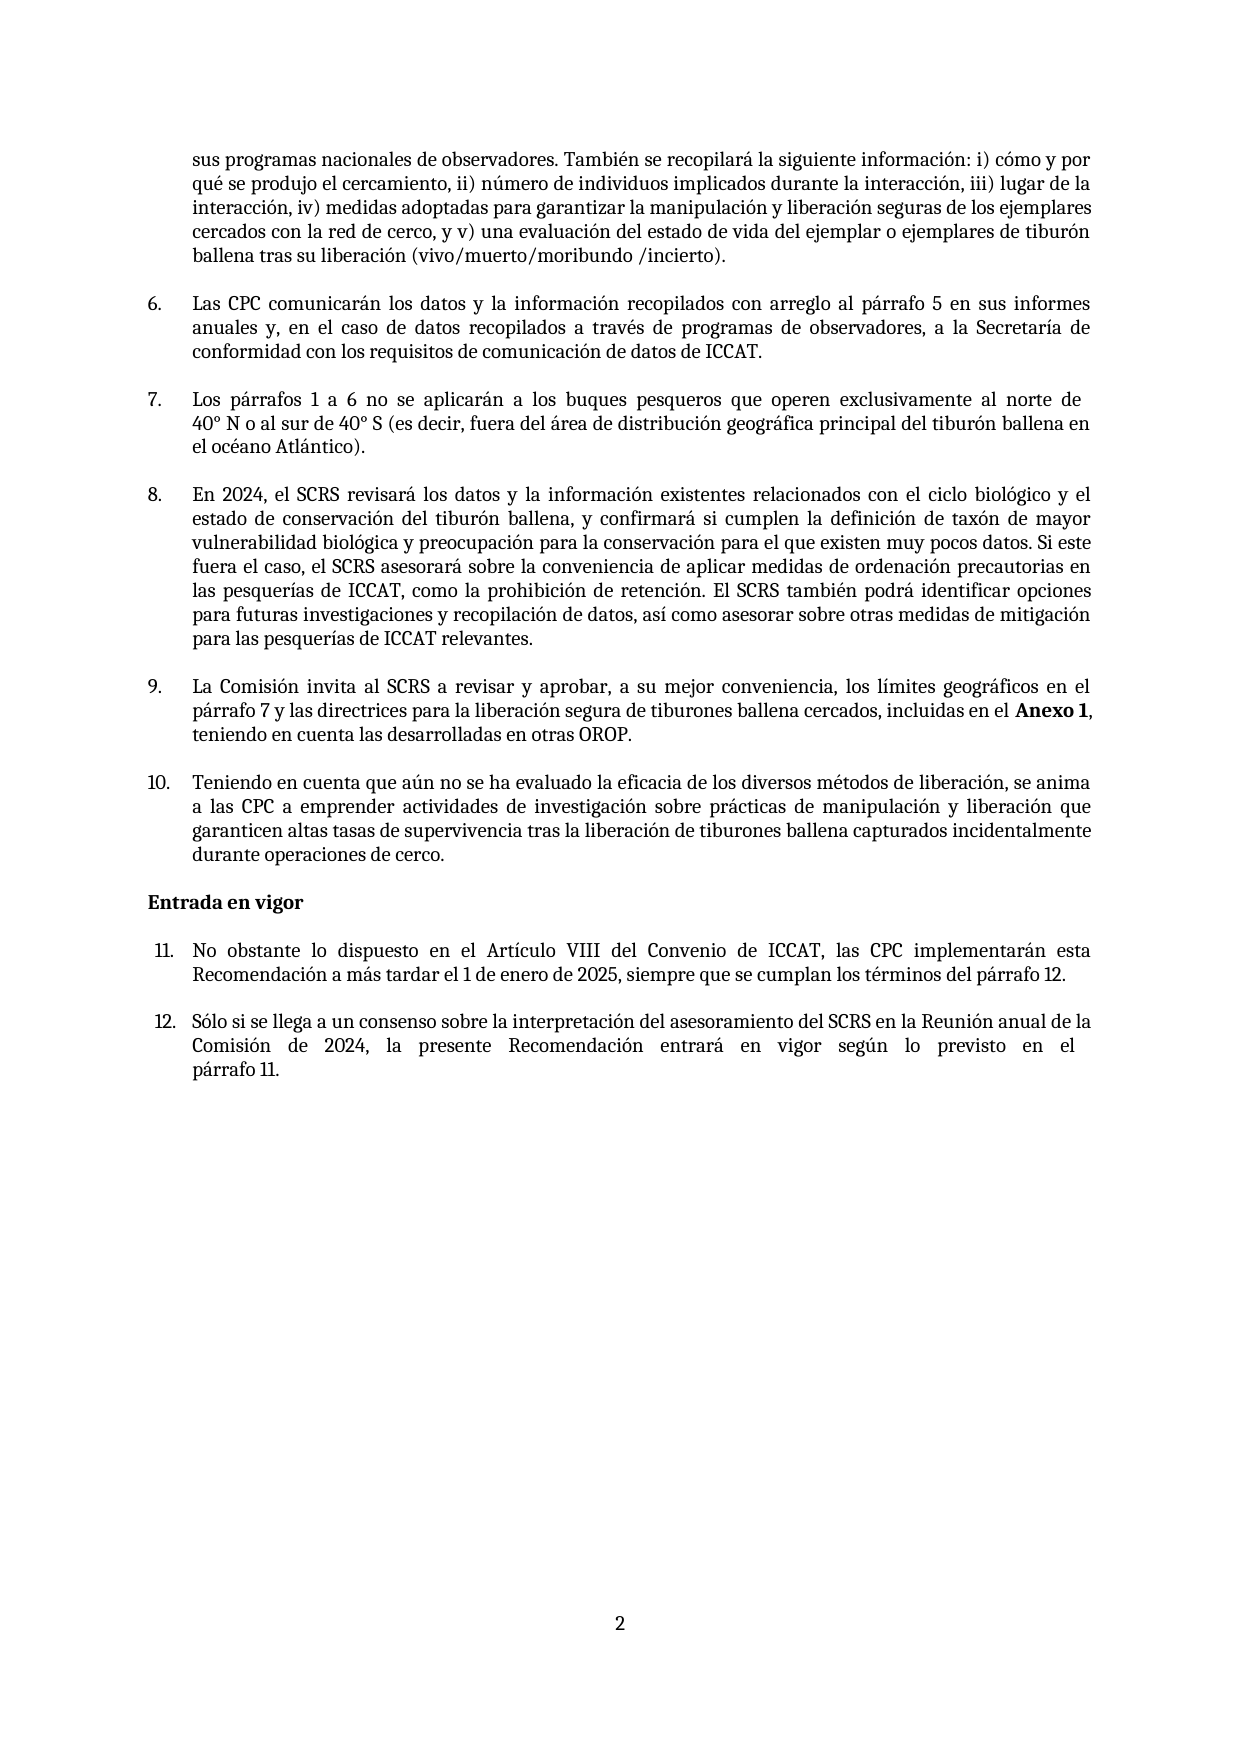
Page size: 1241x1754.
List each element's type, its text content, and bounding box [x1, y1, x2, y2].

list Sólo si se llega a un consenso sobre la interpretación del asesoramiento del SCRS en la Reunión anual de la Comisión de 2024, la presente Recomendación entrará en vigor según lo previsto en el párrafo 11. [154, 1010, 1092, 1082]
list Las CPC comunicarán los datos y la información recopilados con arreglo al párrafo 5 en sus informes anuales y, en el caso de datos recopilados a través de programas de observadores, a la Secretaría de conformidad con los requisitos de comunicación de datos de ICCAT. [148, 291, 1092, 363]
list Teniendo en cuenta que aún no se ha evaluado la eficacia de los diversos métodos de liberación, se anima a las CPC a emprender actividades de investigación sobre prácticas de manipulación y liberación que garanticen altas tasas de supervivencia tras la liberación de tiburones ballena capturados incidentalmente durante operaciones de cerco. [148, 771, 1092, 866]
list Los párrafos 1 a 6 no se aplicarán a los buques pesqueros que operen exclusivamente al norte de 40° N o al sur de 40° S (es decir, fuera del área de distribución geográfica principal del tiburón ballena en el océano Atlántico). [148, 387, 1092, 459]
list No obstante lo dispuesto en el Artículo VIII del Convenio de ICCAT, las CPC implementarán esta Recomendación a más tardar el 1 de enero de 2025, siempre que se cumplan los términos del párrafo 12. [154, 938, 1092, 986]
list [148, 148, 1092, 267]
text Entrada en vigor [148, 890, 1092, 914]
list En 2024, el SCRS revisará los datos y la información existentes relacionados con el ciclo biológico y el estado de conservación del tiburón ballena, y confirmará si cumplen la definición de taxón de mayor vulnerabilidad biológica y preocupación para la conservación para el que existen muy pocos datos. Si este fuera el caso, el SCRS asesorará sobre la conveniencia de aplicar medidas de ordenación precautorias en las pesquerías de ICCAT, como la prohibición de retención. El SCRS también podrá identificar opciones para futuras investigaciones y recopilación de datos, así como asesorar sobre otras medidas de mitigación para las pesquerías de ICCAT relevantes. [148, 483, 1092, 651]
list La Comisión invita al SCRS a revisar y aprobar, a su mejor conveniencia, los límites geográficos en el párrafo 7 y las directrices para la liberación segura de tiburones ballena cercados, incluidas en el Anexo 1, teniendo en cuenta las desarrolladas en otras OROP. [148, 675, 1092, 747]
